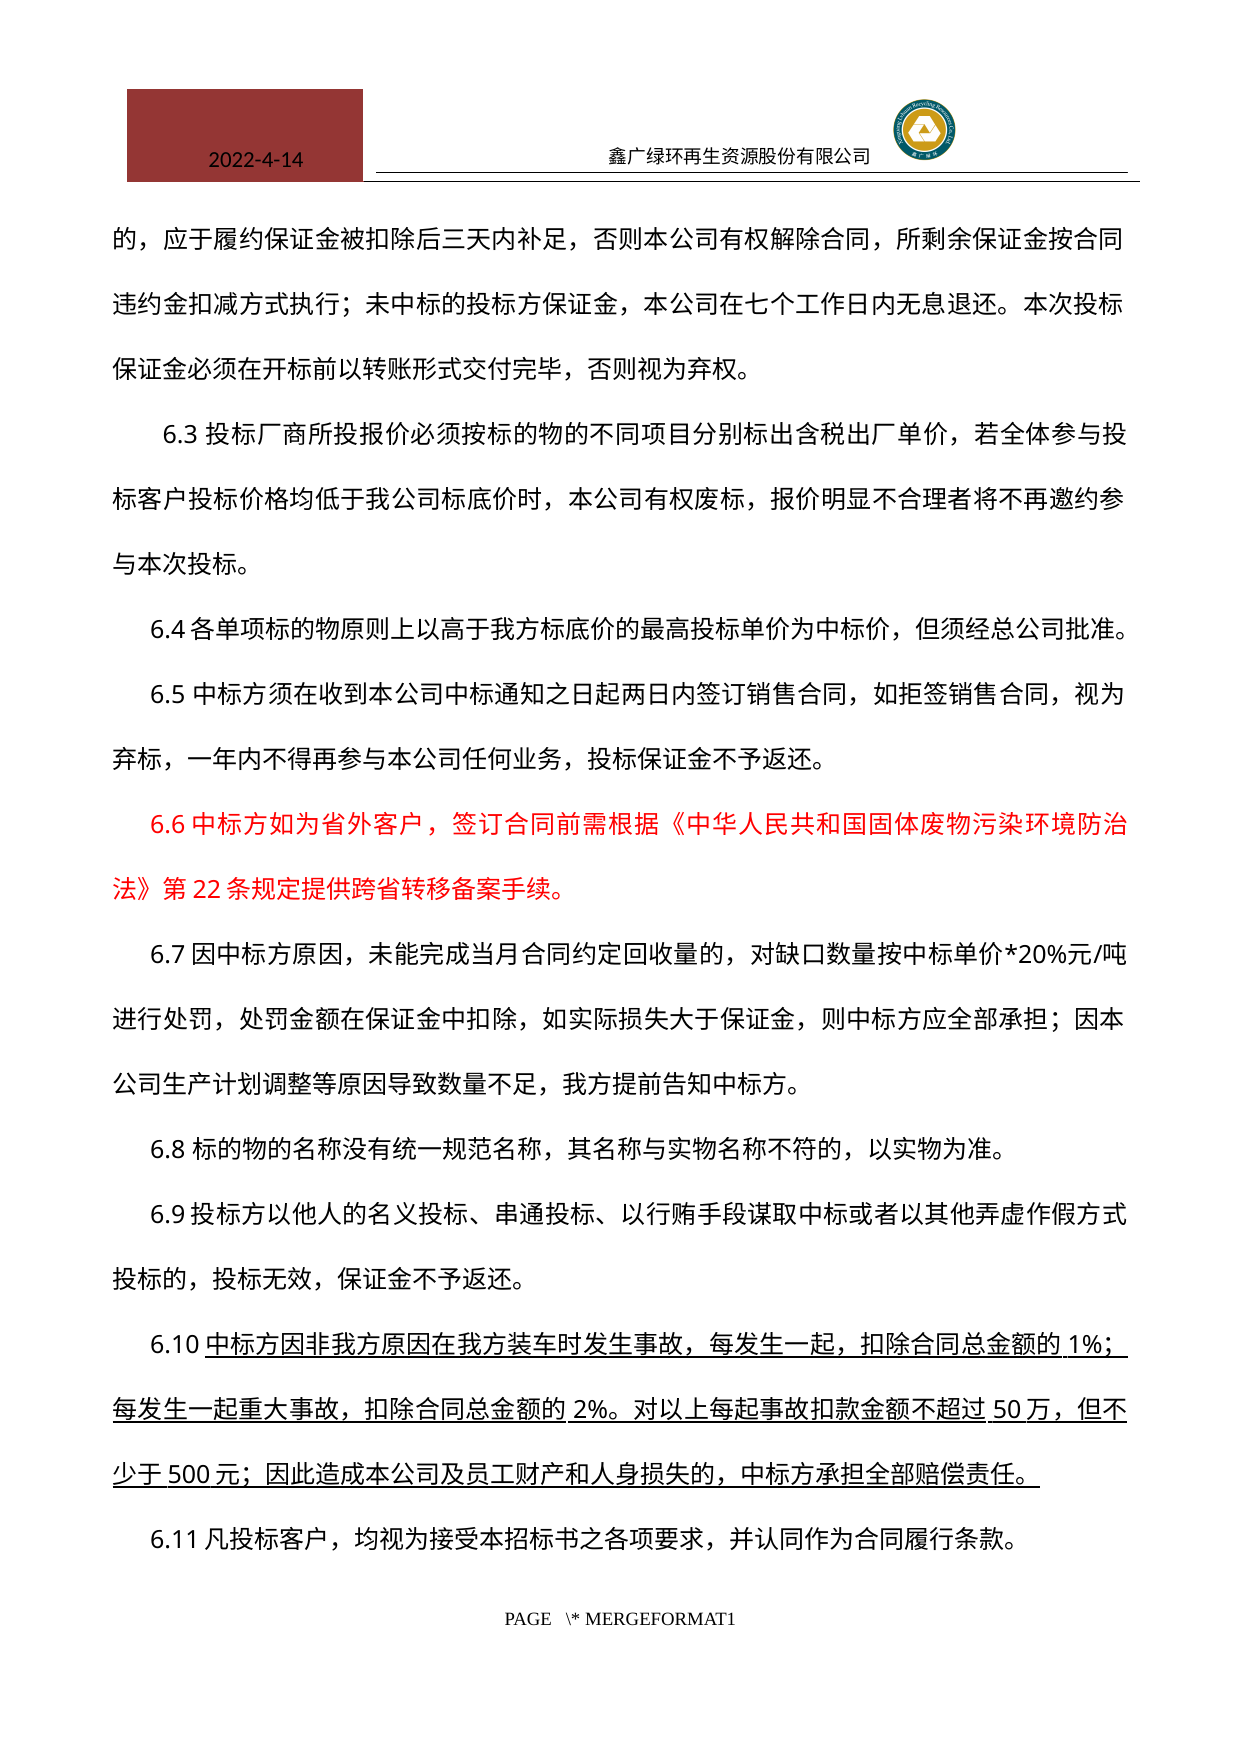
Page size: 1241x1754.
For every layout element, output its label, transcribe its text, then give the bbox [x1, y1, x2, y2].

picture [892, 96, 959, 164]
text 6.10中标方因非我方原因在我方装车时发生事故，每发生一起，扣除合同总金额的1%；每发生一起重大事故，扣除合同总金额的2%。对以上每起事故扣款金额不超过50万，但不少于500元；因此造成本公司及员工财产和人身损失的，中标方承担全部赔偿责任。 [112, 1310, 1128, 1505]
text 6.7因中标方原因，未能完成当月合同约定回收量的，对缺口数量按中标单价*20%元/吨进行处罚，处罚金额在保证金中扣除，如实际损失大于保证金，则中标方应全部承担；因本公司生产计划调整等原因导致数量不足，我方提前告知中标方。 [112, 920, 1128, 1115]
text 6.3 投标厂商所投报价必须按标的物的不同项目分别标出含税出厂单价，若全体参与投标客户投标价格均低于我公司标底价时，本公司有权废标，报价明显不合理者将不再邀约参与本次投标。 [112, 400, 1128, 595]
text 6.9投标方以他人的名义投标、串通投标、以行贿手段谋取中标或者以其他弄虚作假方式投标的，投标无效，保证金不予返还。 [112, 1180, 1128, 1310]
text 6.8 标的物的名称没有统一规范名称，其名称与实物名称不符的，以实物为准。 [112, 1115, 1128, 1180]
text 6.5 中标方须在收到本公司中标通知之日起两日内签订销售合同，如拒签销售合同，视为弃标，一年内不得再参与本公司任何业务，投标保证金不予返还。 [112, 660, 1128, 790]
text 6.4各单项标的物原则上以高于我方标底价的最高投标单价为中标价，但须经总公司批准。 [112, 595, 1128, 660]
text 6.11凡投标客户，均视为接受本招标书之各项要求，并认同作为合同履行条款。 [112, 1505, 1128, 1570]
text 6.6中标方如为省外客户，签订合同前需根据《中华人民共和国固体废物污染环境防治法》第22条规定提供跨省转移备案手续。 [112, 790, 1128, 920]
